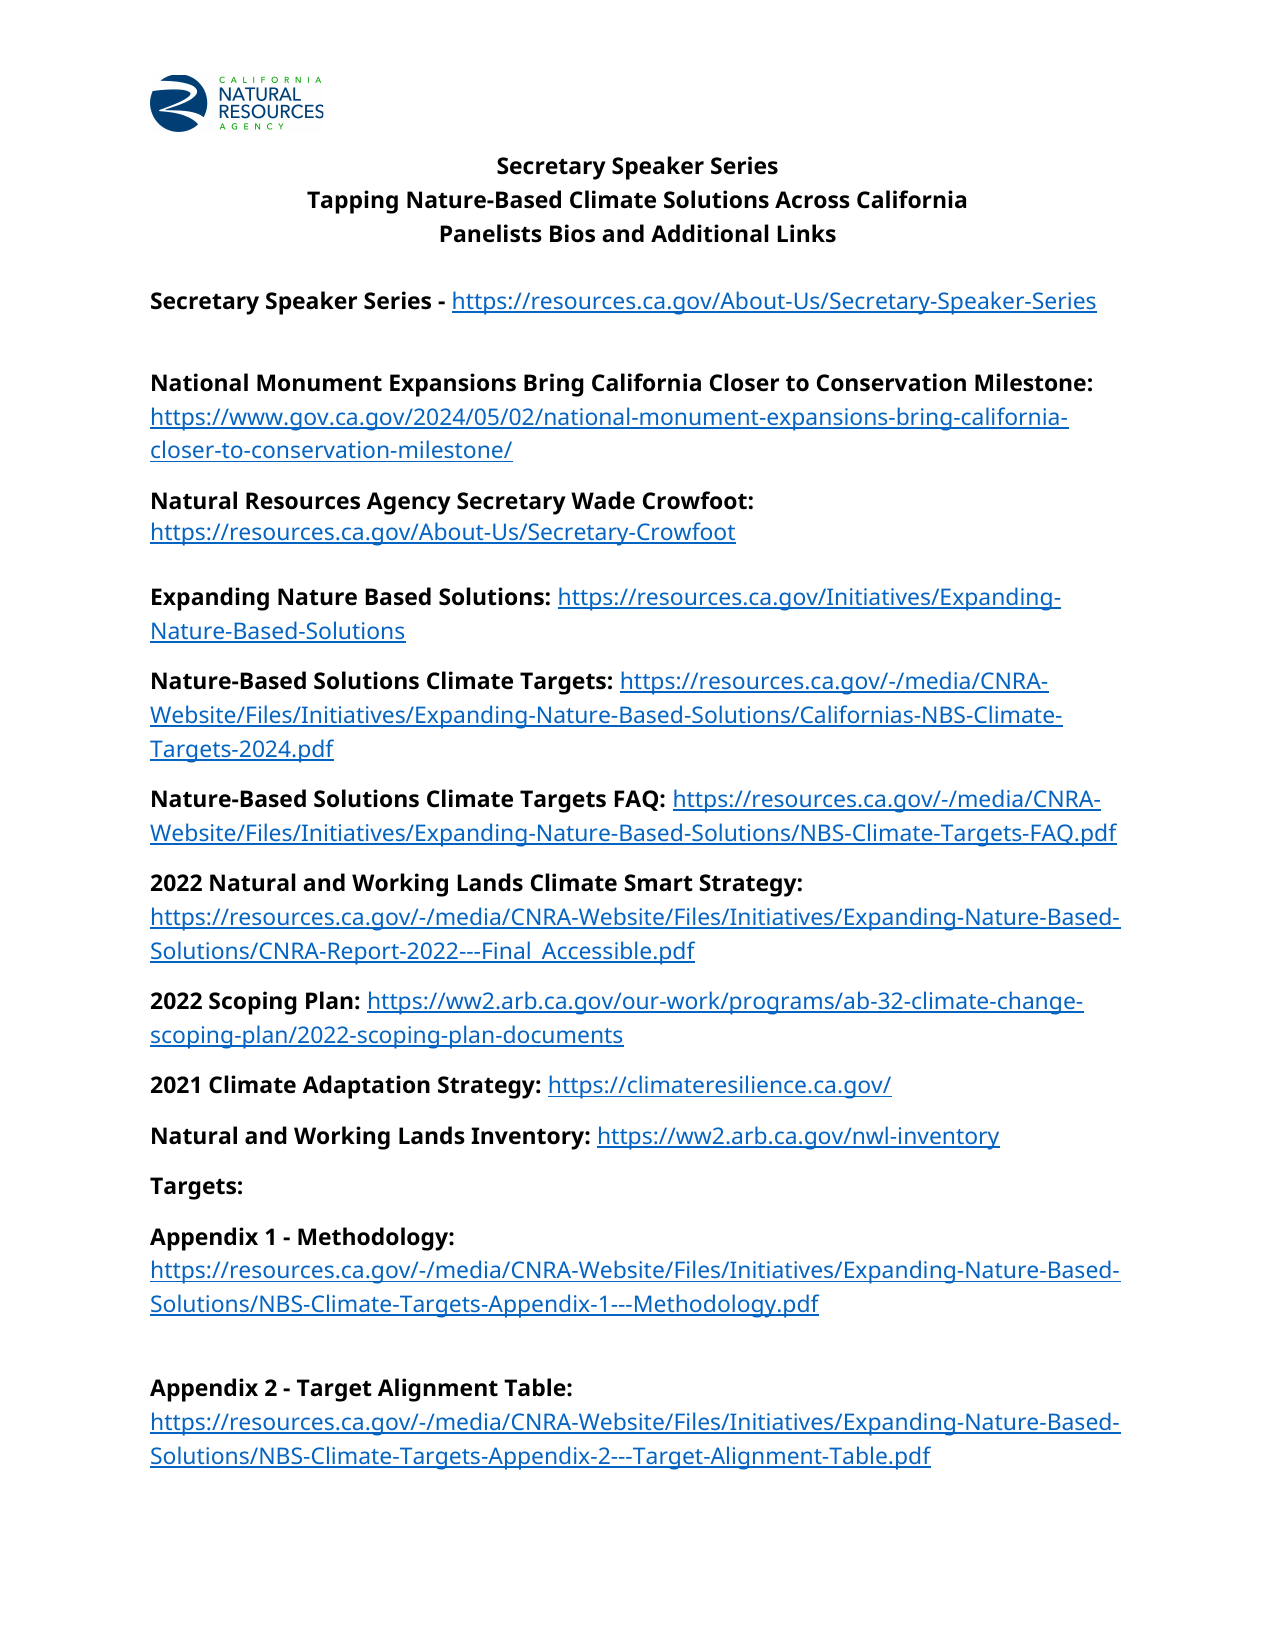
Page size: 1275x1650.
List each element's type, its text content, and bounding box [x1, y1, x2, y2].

text 2022 Natural and Working Lands Climate Smart Strategy: https://resources.ca.gov/-/media/CNRA-Website/Files/Initiatives/Expanding-Nature-Based-Solutions/CNRA-Report-2022---Final_Accessible.pdf [150, 867, 1125, 966]
text Expanding Nature Based Solutions: https://resources.ca.gov/Initiatives/Expanding-Nature-Based-Solutions [150, 581, 1125, 646]
text https://resources.ca.gov/About-Us/Secretary-Crowfoot [150, 516, 1125, 547]
text Natural Resources Agency Secretary Wade Crowfoot: [150, 484, 1125, 516]
text Secretary Speaker Series [150, 150, 1125, 181]
text Secretary Speaker Series - https://resources.ca.gov/About-Us/Secretary-Speaker-Series [150, 285, 1125, 316]
text Nature-Based Solutions Climate Targets: https://resources.ca.gov/-/media/CNRA-Website/Files/Initiatives/Expanding-Nature-Based-Solutions/Californias-NBS-Climate-Targets-2024.pdf [150, 665, 1125, 764]
text Appendix 1 - Methodology: https://resources.ca.gov/-/media/CNRA-Website/Files/Initiatives/Expanding-Nature-Based-Solutions/NBS-Climate-Targets-Appendix-1---Methodology.pdf [150, 1220, 1125, 1319]
text Panelists Bios and Additional Links [150, 217, 1125, 249]
text https://www.gov.ca.gov/2024/05/02/national-monument-expansions-bring-california-closer-to-conservation-milestone/ [150, 400, 1125, 465]
text National Monument Expansions Bring California Closer to Conservation Milestone: [150, 367, 1125, 398]
text Tapping Nature-Based Climate Solutions Across California [150, 184, 1125, 215]
text Natural and Working Lands Inventory: https://ww2.arb.ca.gov/nwl-inventory [150, 1119, 1125, 1151]
text Nature-Based Solutions Climate Targets FAQ: https://resources.ca.gov/-/media/CNRA-Website/Files/Initiatives/Expanding-Nature-Based-Solutions/NBS-Climate-Targets-FAQ.pdf [150, 783, 1125, 848]
text Appendix 2 - Target Alignment Table: https://resources.ca.gov/-/media/CNRA-Website/Files/Initiatives/Expanding-Nature-Based-Solutions/NBS-Climate-Targets-Appendix-2---Target-Alignment-Table.pdf [150, 1372, 1125, 1471]
text Targets: [150, 1170, 1125, 1201]
text 2022 Scoping Plan: https://ww2.arb.ca.gov/our-work/programs/ab-32-climate-change-scoping-plan/2022-scoping-plan-documents [150, 985, 1125, 1050]
text 2021 Climate Adaptation Strategy: https://climateresilience.ca.gov/ [150, 1069, 1125, 1100]
picture [150, 75, 324, 132]
